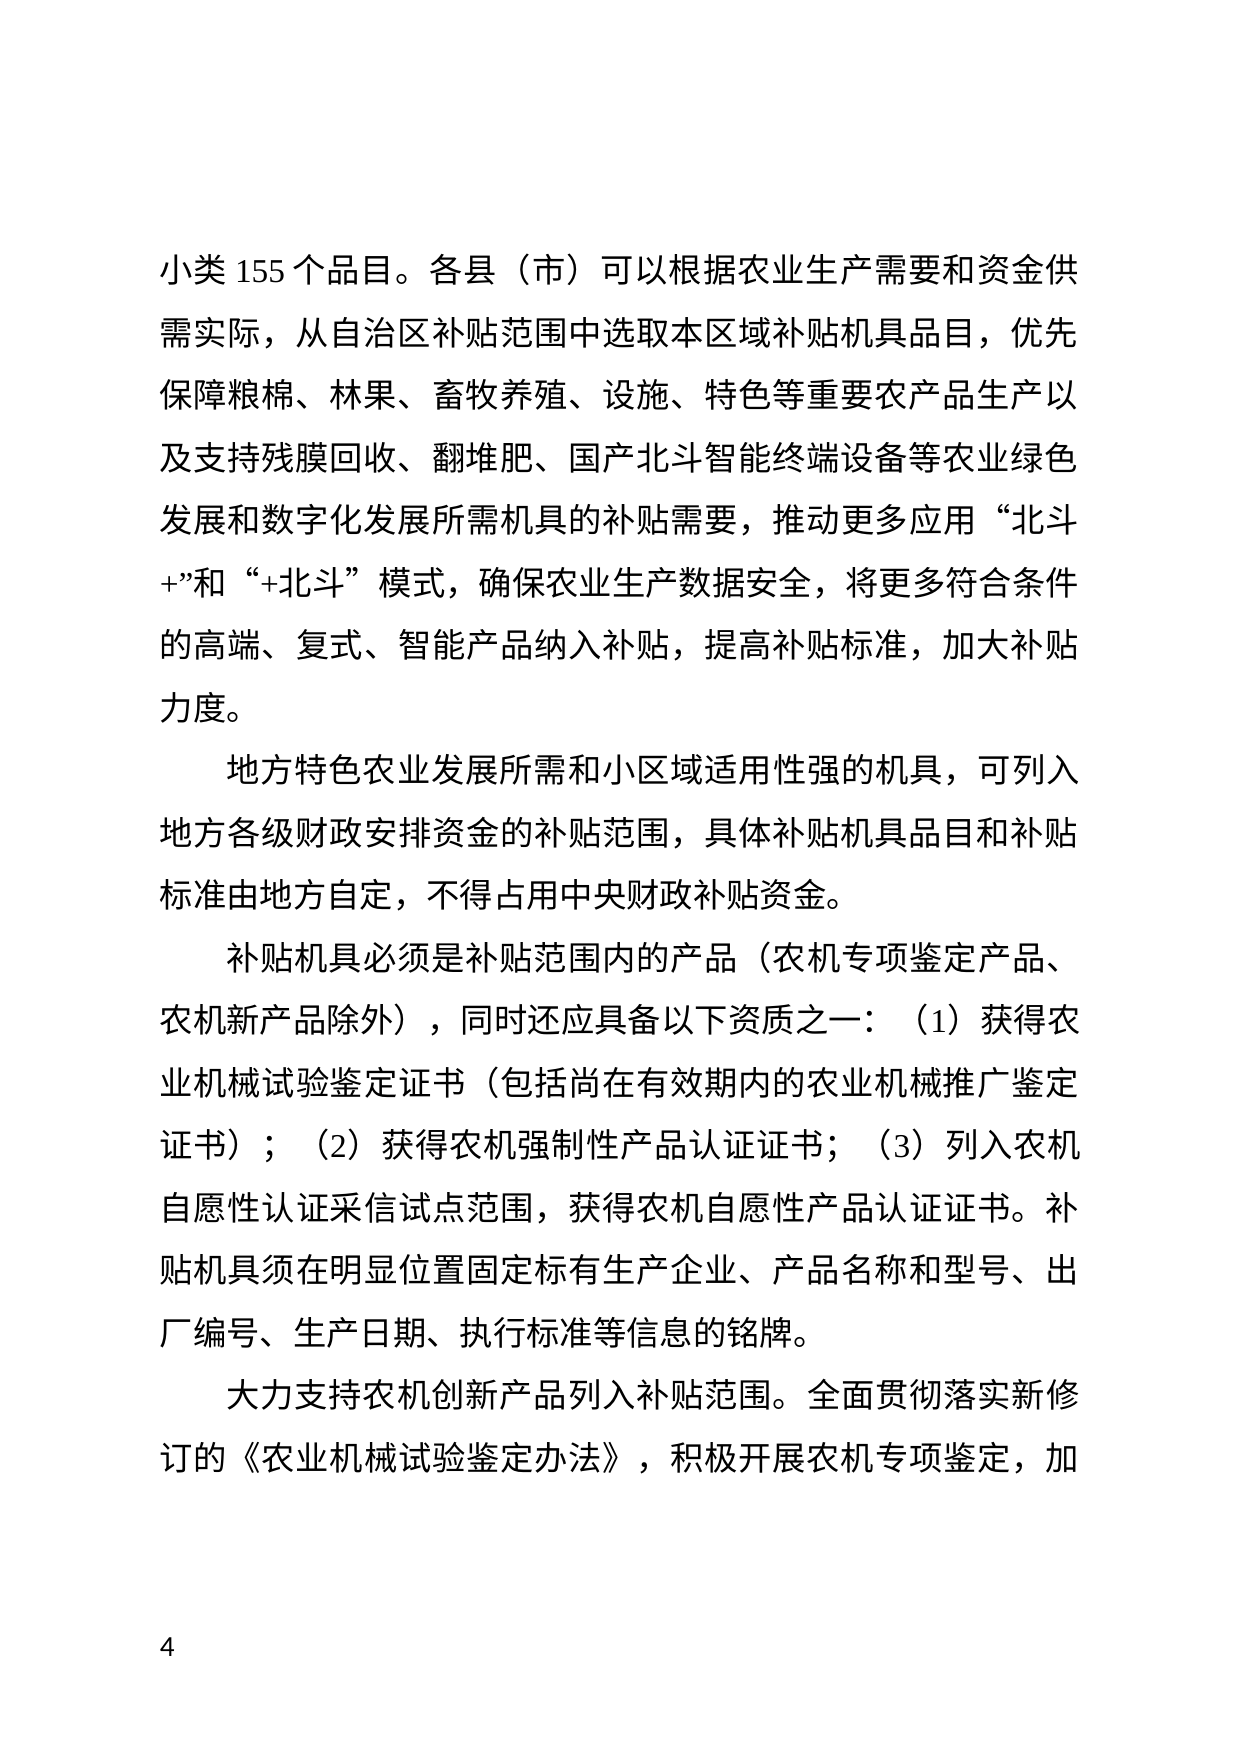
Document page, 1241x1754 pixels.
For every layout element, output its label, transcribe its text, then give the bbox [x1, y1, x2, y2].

text 地方特色农业发展所需和小区域适用性强的机具，可列入地方各级财政安排资金的补贴范围，具体补贴机具品目和补贴标准由地方自定，不得占用中央财政补贴资金。 [159, 733, 1081, 920]
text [159, 1358, 1081, 1483]
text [159, 233, 1081, 733]
text 补贴机具必须是补贴范围内的产品（农机专项鉴定产品、农机新产品除外），同时还应具备以下资质之一：（1）获得农业机械试验鉴定证书（包括尚在有效期内的农业机械推广鉴定证书）；（2）获得农机强制性产品认证证书；（3）列入农机自愿性认证采信试点范围，获得农机自愿性产品认证证书。补贴机具须在明显位置固定标有生产企业、产品名称和型号、出厂编号、生产日期、执行标准等信息的铭牌。 [159, 920, 1081, 1358]
